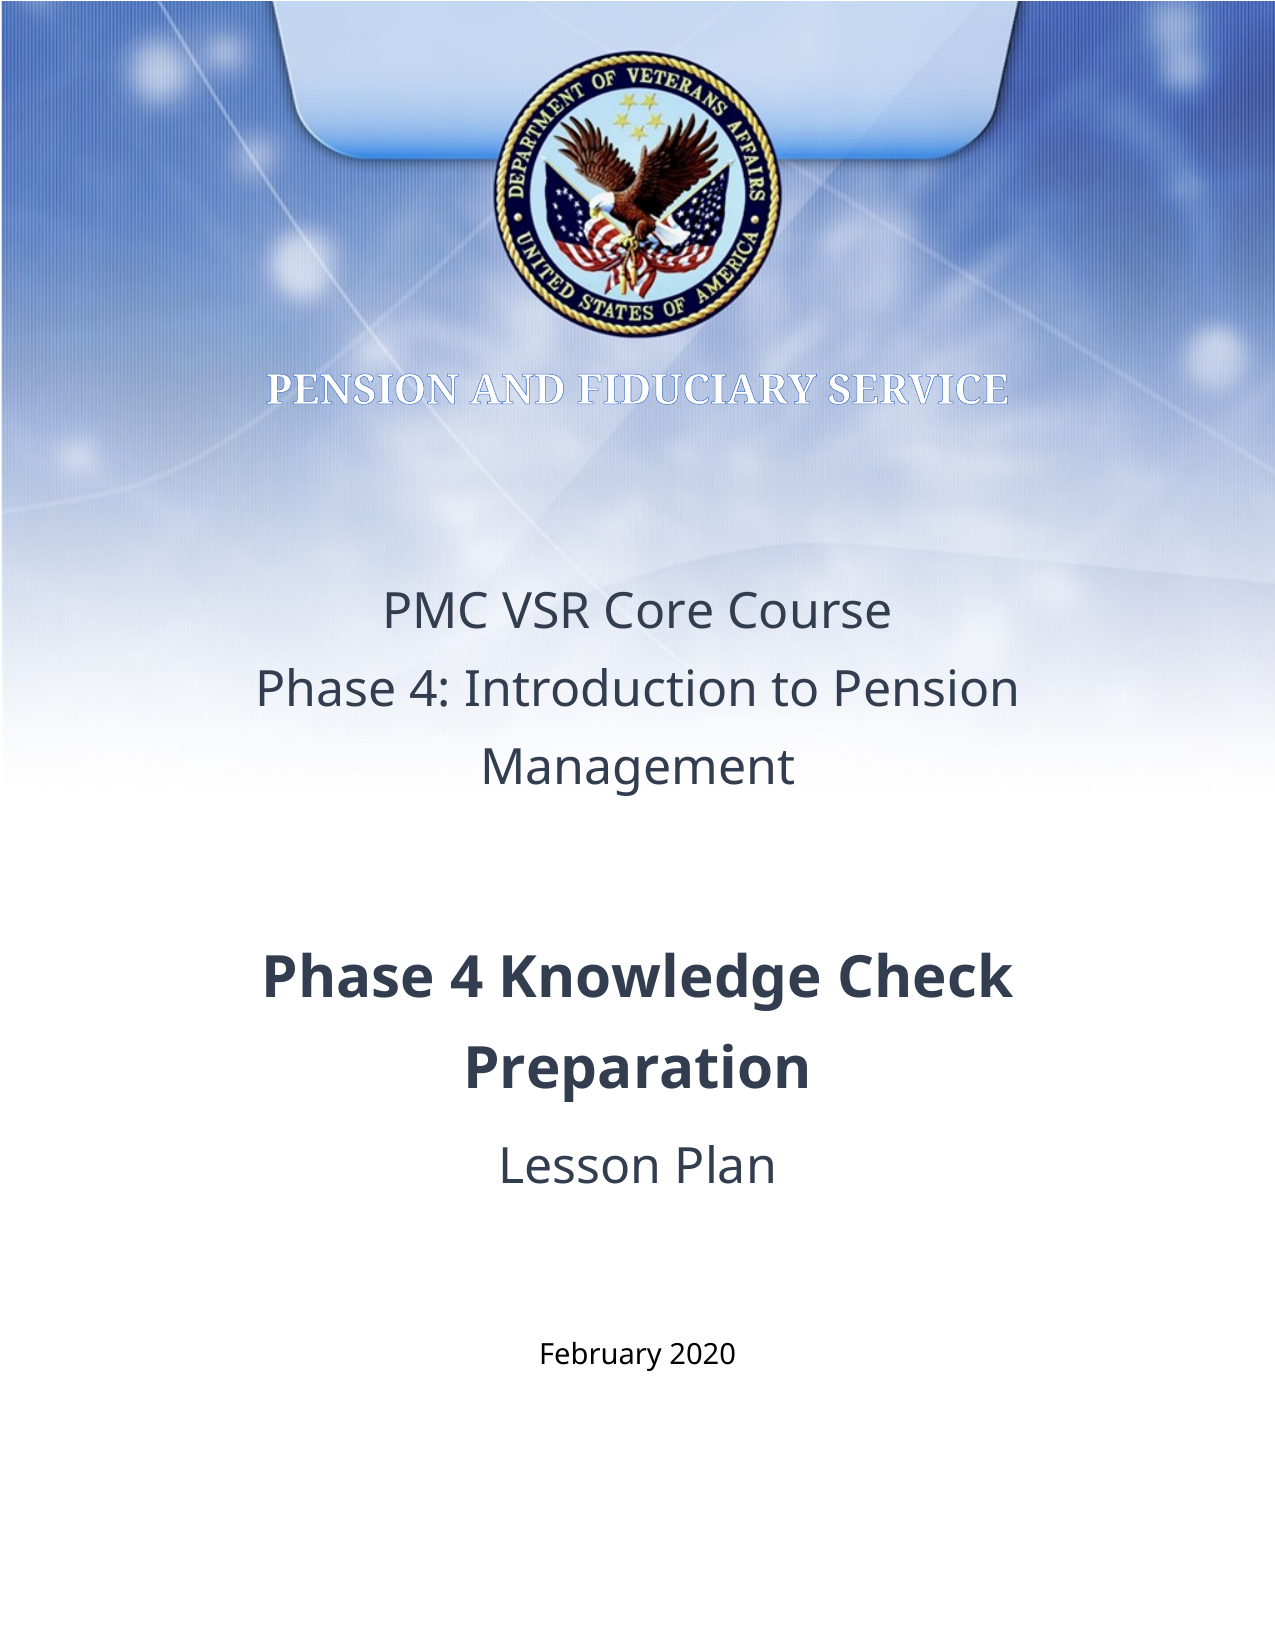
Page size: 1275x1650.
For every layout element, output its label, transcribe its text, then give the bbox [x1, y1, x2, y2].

text PMC VSR Core Course [150, 574, 1125, 643]
text Pension and fiduciary service [150, 359, 1125, 416]
text Lesson Plan [150, 1130, 1125, 1198]
text February 2020 [150, 1333, 1125, 1373]
picture [1, 1, 1275, 959]
text Phase 4: Introduction to Pension Management [150, 653, 1125, 799]
title Phase 4 Knowledge Check Preparation [150, 934, 1125, 1105]
